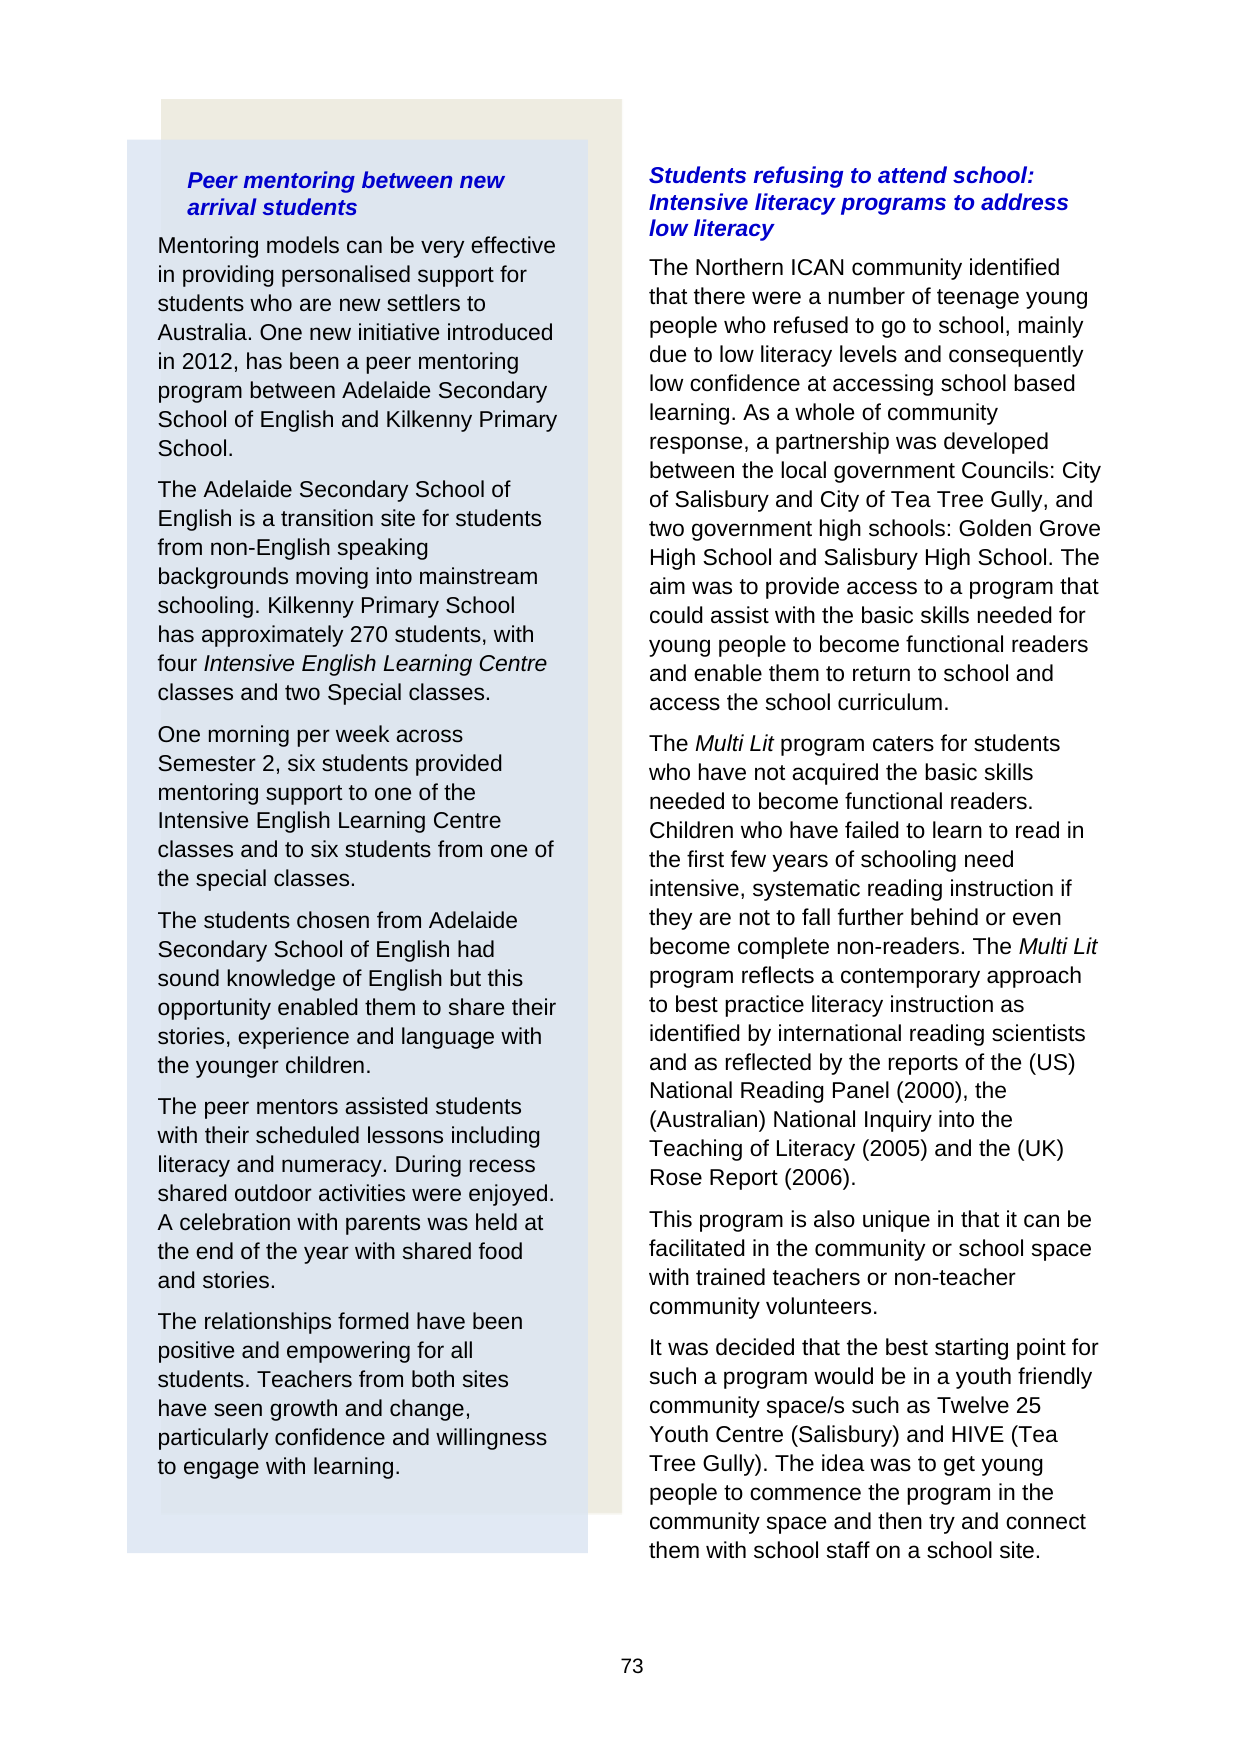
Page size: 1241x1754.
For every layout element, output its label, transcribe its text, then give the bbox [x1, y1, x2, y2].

text The Northern ICAN community identified that there were a number of teenage young people who refused to go to school, mainly due to low literacy levels and consequently low confidence at accessing school based learning. As a whole of community response, a partnership was developed between the local government Councils: City of Salisbury and City of Tea Tree Gully, and two government high schools: Golden Grove High School and Salisbury High School. The aim was to provide access to a program that could assist with the basic skills needed for young people to become functional readers and enable them to return to school and access the school curriculum. [624, 254, 1104, 715]
text This program is also unique in that it can be facilitated in the community or school space with trained teachers or non-teacher community volunteers. [624, 1206, 1104, 1319]
text Students refusing to attend school: Intensive literacy programs to address low literacy [624, 162, 1104, 242]
text The Multi Lit program caters for students who have not acquired the basic skills needed to become functional readers. Children who have failed to learn to read in the first few years of schooling need intensive, systematic reading instruction if they are not to fall further behind or even become complete non-readers. The Multi Lit program reflects a contemporary approach to best practice literacy instruction as identified by international reading scientists and as reflected by the reports of the (US) National Reading Panel (2000), the (Australian) National Inquiry into the Teaching of Literacy (2005) and the (UK) Rose Report (2006). [624, 730, 1104, 1191]
text It was decided that the best starting point for such a program would be in a youth friendly community space/s such as Twelve 25 Youth Centre (Salisbury) and HIVE (Tea Tree Gully). The idea was to get young people to commence the program in the community space and then try and connect them with school staff on a school site. [159, 1334, 1104, 1563]
